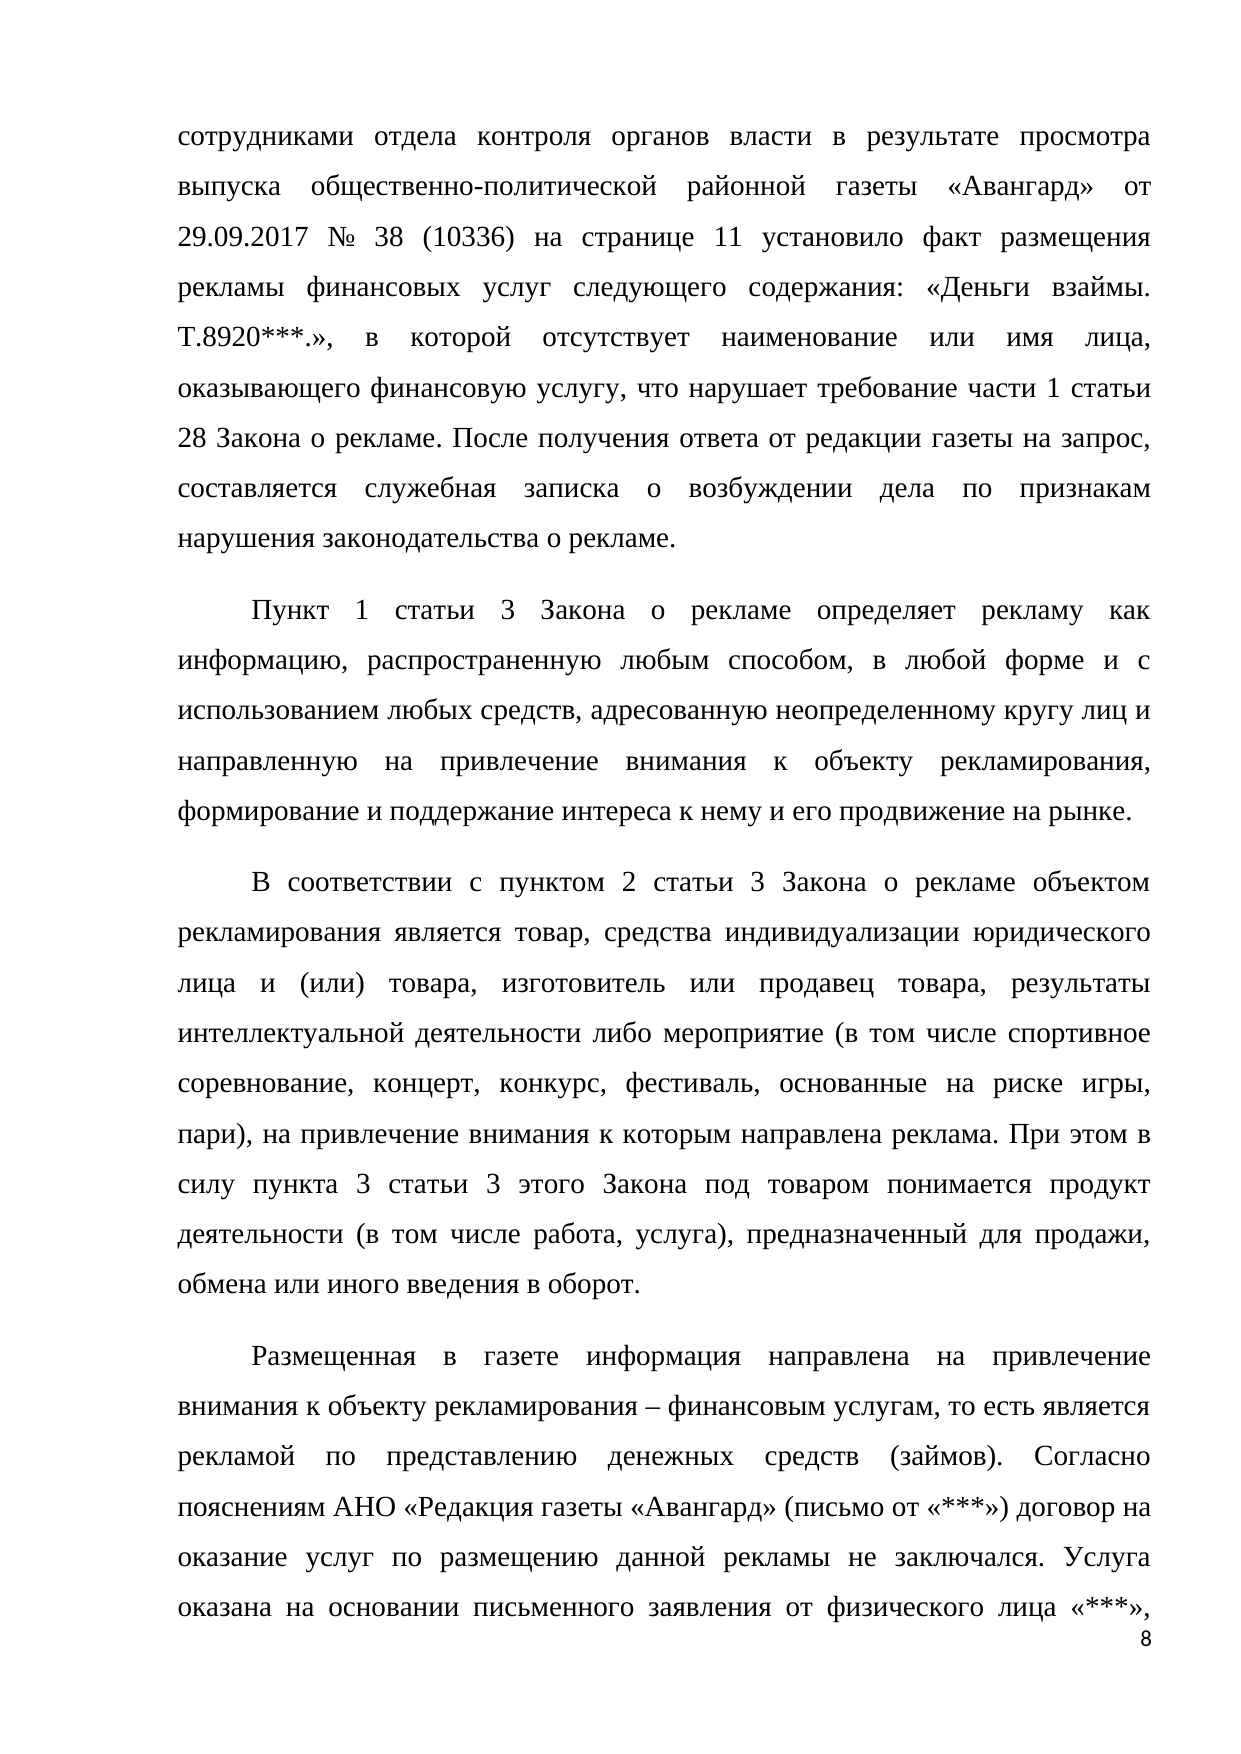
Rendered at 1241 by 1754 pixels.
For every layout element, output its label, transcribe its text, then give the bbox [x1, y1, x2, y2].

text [177, 118, 1152, 554]
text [177, 1338, 1152, 1623]
text В соответствии с пунктом 2 статьи 3 Закона о рекламе объектом рекламирования является товар, средства индивидуализации юридического лица и (или) товара, изготовитель или продавец товара, результаты интеллектуальной деятельности либо мероприятие (в том числе спортивное соревнование, концерт, конкурс, фестиваль, основанные на риске игры, пари), на привлечение внимания к которым направлена реклама. При этом в силу пункта 3 статьи 3 этого Закона под товаром понимается продукт деятельности (в том числе работа, услуга), предназначенный для продажи, обмена или иного введения в оборот. [177, 864, 1152, 1300]
text Пункт 1 статьи 3 Закона о рекламе определяет рекламу как информацию, распространенную любым способом, в любой форме и с использованием любых средств, адресованную неопределенному кругу лиц и направленную на привлечение внимания к объекту рекламирования, формирование и поддержание интереса к нему и его продвижение на рынке. [177, 592, 1152, 827]
